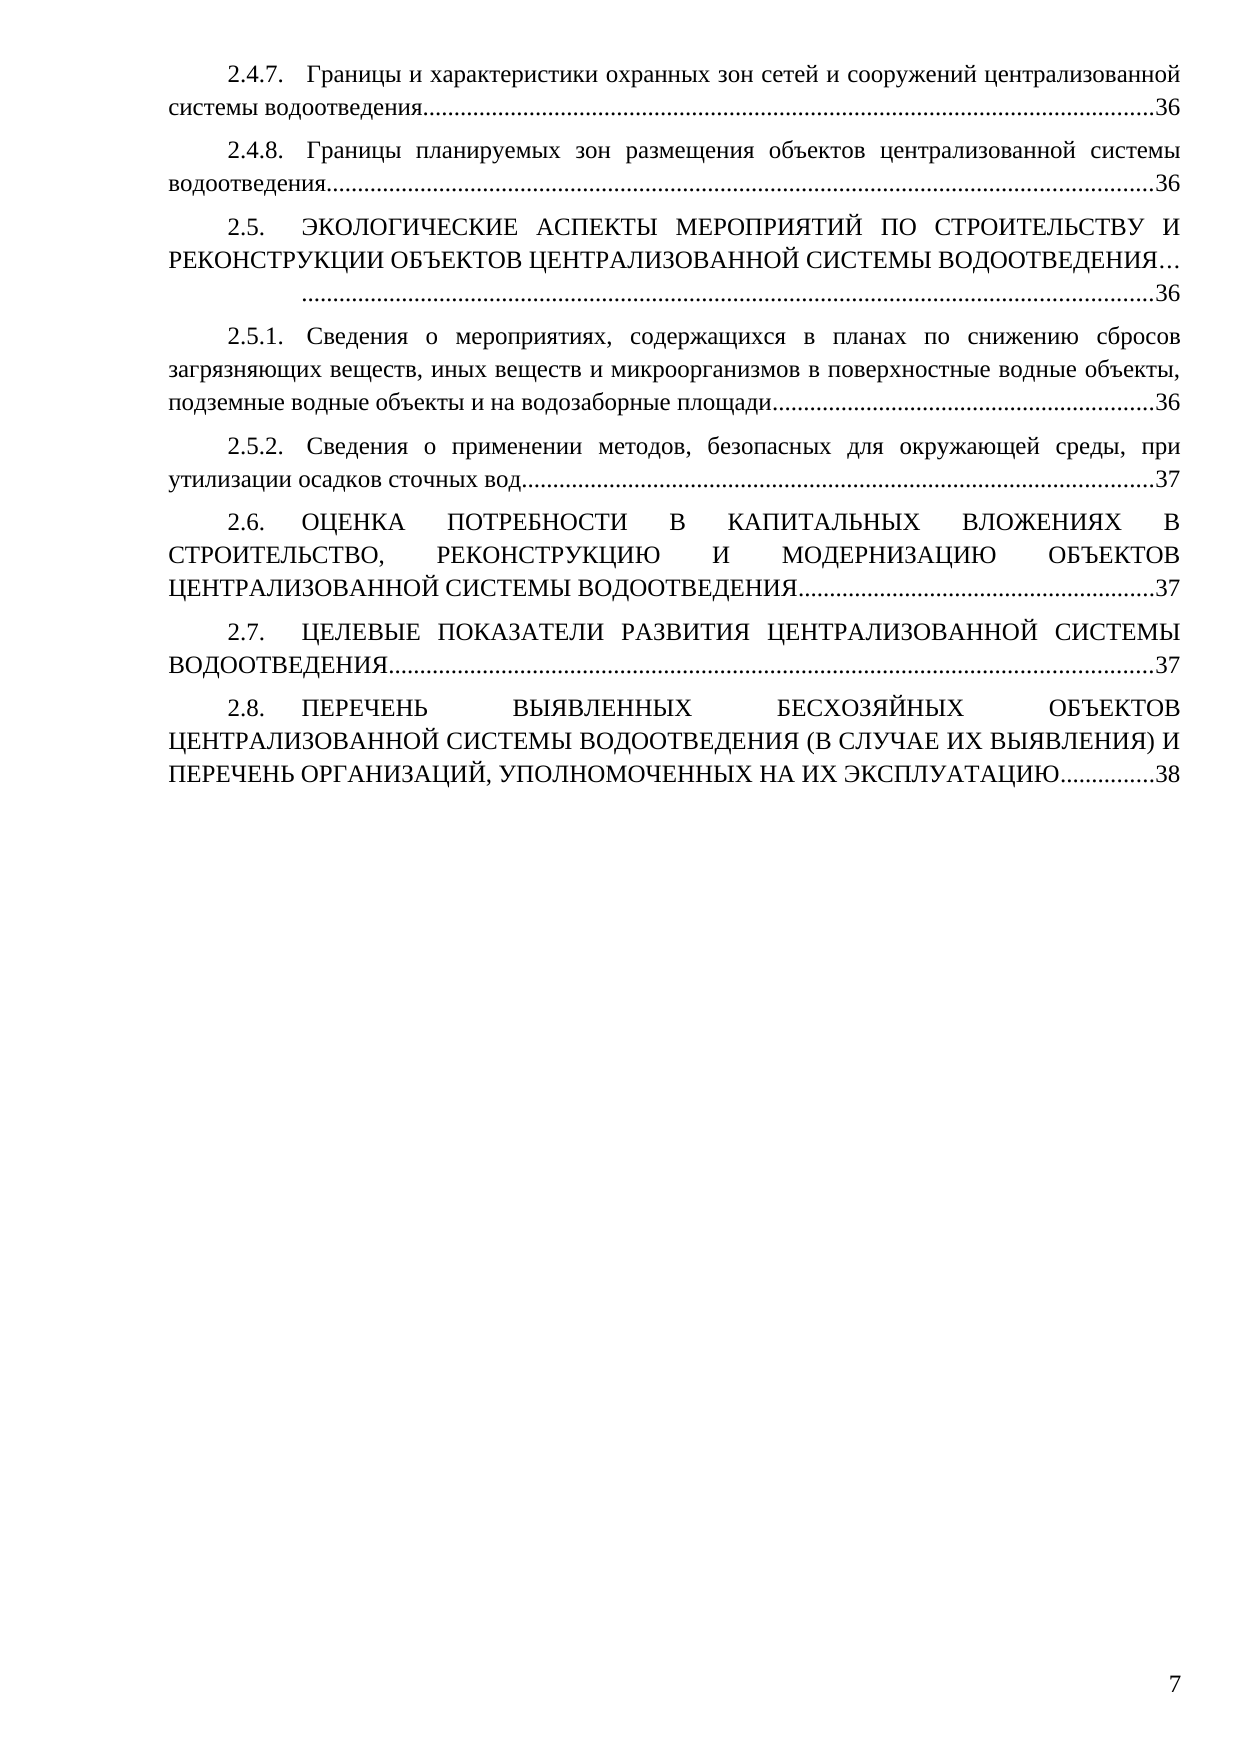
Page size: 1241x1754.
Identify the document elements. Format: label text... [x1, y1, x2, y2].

text 2.5. ЭКОЛОГИЧЕСКИЕ АСПЕКТЫ МЕРОПРИЯТИЙ ПО СТРОИТЕЛЬСТВУ И РЕКОНСТРУКЦИИ ОБЪЕКТОВ ЦЕНТРАЛИЗОВАННОЙ СИСТЕМЫ ВОДООТВЕДЕНИЯ 36 [168, 212, 1181, 307]
text 2.4.8. Границы планируемых зон размещения объектов централизованной системы водоотведения 36 [168, 136, 1181, 197]
text 2.4.7. Границы и характеристики охранных зон сетей и сооружений централизованной системы водоотведения 36 [168, 59, 1181, 121]
text 2.5.2. Сведения о применении методов, безопасных для окружающей среды, при утилизации осадков сточных вод 37 [168, 431, 1181, 493]
text 2.7. ЦЕЛЕВЫЕ ПОКАЗАТЕЛИ РАЗВИТИЯ ЦЕНТРАЛИЗОВАННОЙ СИСТЕМЫ ВОДООТВЕДЕНИЯ 37 [168, 617, 1181, 679]
text 2.5.1. Сведения о мероприятиях, содержащихся в планах по снижению сбросов загрязняющих веществ, иных веществ и микроорганизмов в поверхностные водные объекты, подземные водные объекты и на водозаборные площади 36 [168, 321, 1181, 416]
text 2.8. ПЕРЕЧЕНЬ ВЫЯВЛЕННЫХ БЕСХОЗЯЙНЫХ ОБЪЕКТОВ ЦЕНТРАЛИЗОВАННОЙ СИСТЕМЫ ВОДООТВЕДЕНИЯ (В СЛУЧАЕ ИХ ВЫЯВЛЕНИЯ) И ПЕРЕЧЕНЬ ОРГАНИЗАЦИЙ, УПОЛНОМОЧЕННЫХ НА ИХ ЭКСПЛУАТАЦИЮ 38 [168, 693, 1181, 788]
text 2.6. ОЦЕНКА ПОТРЕБНОСТИ В КАПИТАЛЬНЫХ ВЛОЖЕНИЯХ В СТРОИТЕЛЬСТВО, РЕКОНСТРУКЦИЮ И МОДЕРНИЗАЦИЮ ОБЪЕКТОВ ЦЕНТРАЛИЗОВАННОЙ СИСТЕМЫ ВОДООТВЕДЕНИЯ 37 [168, 507, 1181, 602]
